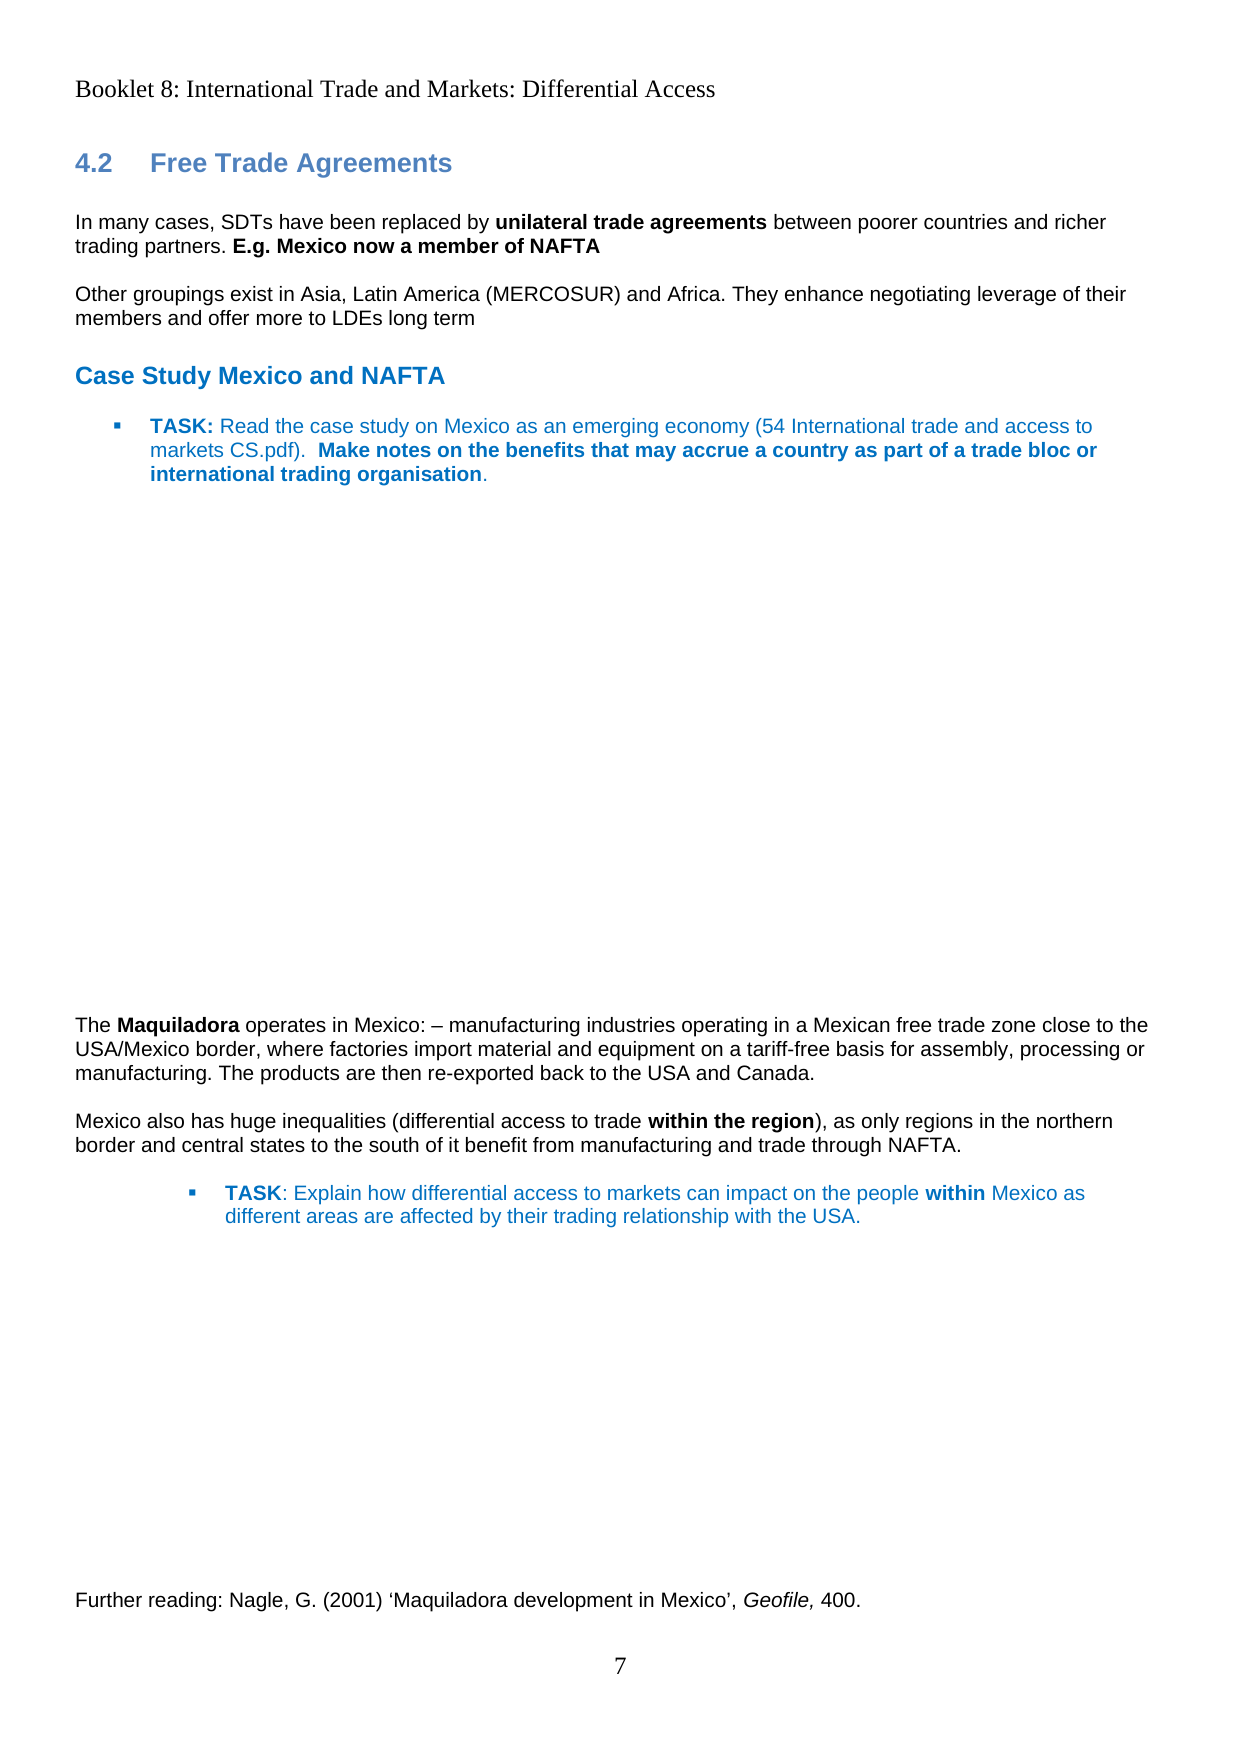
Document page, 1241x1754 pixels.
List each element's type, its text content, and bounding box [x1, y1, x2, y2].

text Case Study Mexico and NAFTA [75, 361, 1165, 389]
list TASK: Explain how differential access to markets can impact on the people within Mexico as different areas are affected by their trading relationship with the USA. [187, 1180, 1165, 1228]
subtitle 4.2 Free Trade Agreements [75, 147, 1165, 178]
text Other groupings exist in Asia, Latin America (MERCOSUR) and Africa. They enhance negotiating leverage of their members and offer more to LDEs long term [75, 282, 1165, 329]
text The Maquiladora operates in Mexico: – manufacturing industries operating in a Mexican free trade zone close to the USA/Mexico border, where factories import material and equipment on a tariff-free basis for assembly, processing or manufacturing. The products are then re-exported back to the USA and Canada. [75, 1013, 1165, 1084]
text Further reading: Nagle, G. (2001) ‘Maquiladora development in Mexico’, Geofile, 400. [75, 1588, 1165, 1612]
text In many cases, SDTs have been replaced by unilateral trade agreements between poorer countries and richer trading partners. E.g. Mexico now a member of NAFTA [75, 210, 1165, 258]
list TASK: Read the case study on Mexico as an emerging economy (54 International trade and access to markets CS.pdf). Make notes on the benefits that may accrue a country as part of a trade bloc or international trading organisation. [112, 413, 1165, 486]
text Mexico also has huge inequalities (differential access to trade within the region), as only regions in the northern border and central states to the south of it benefit from manufacturing and trade through NAFTA. [75, 1108, 1165, 1156]
